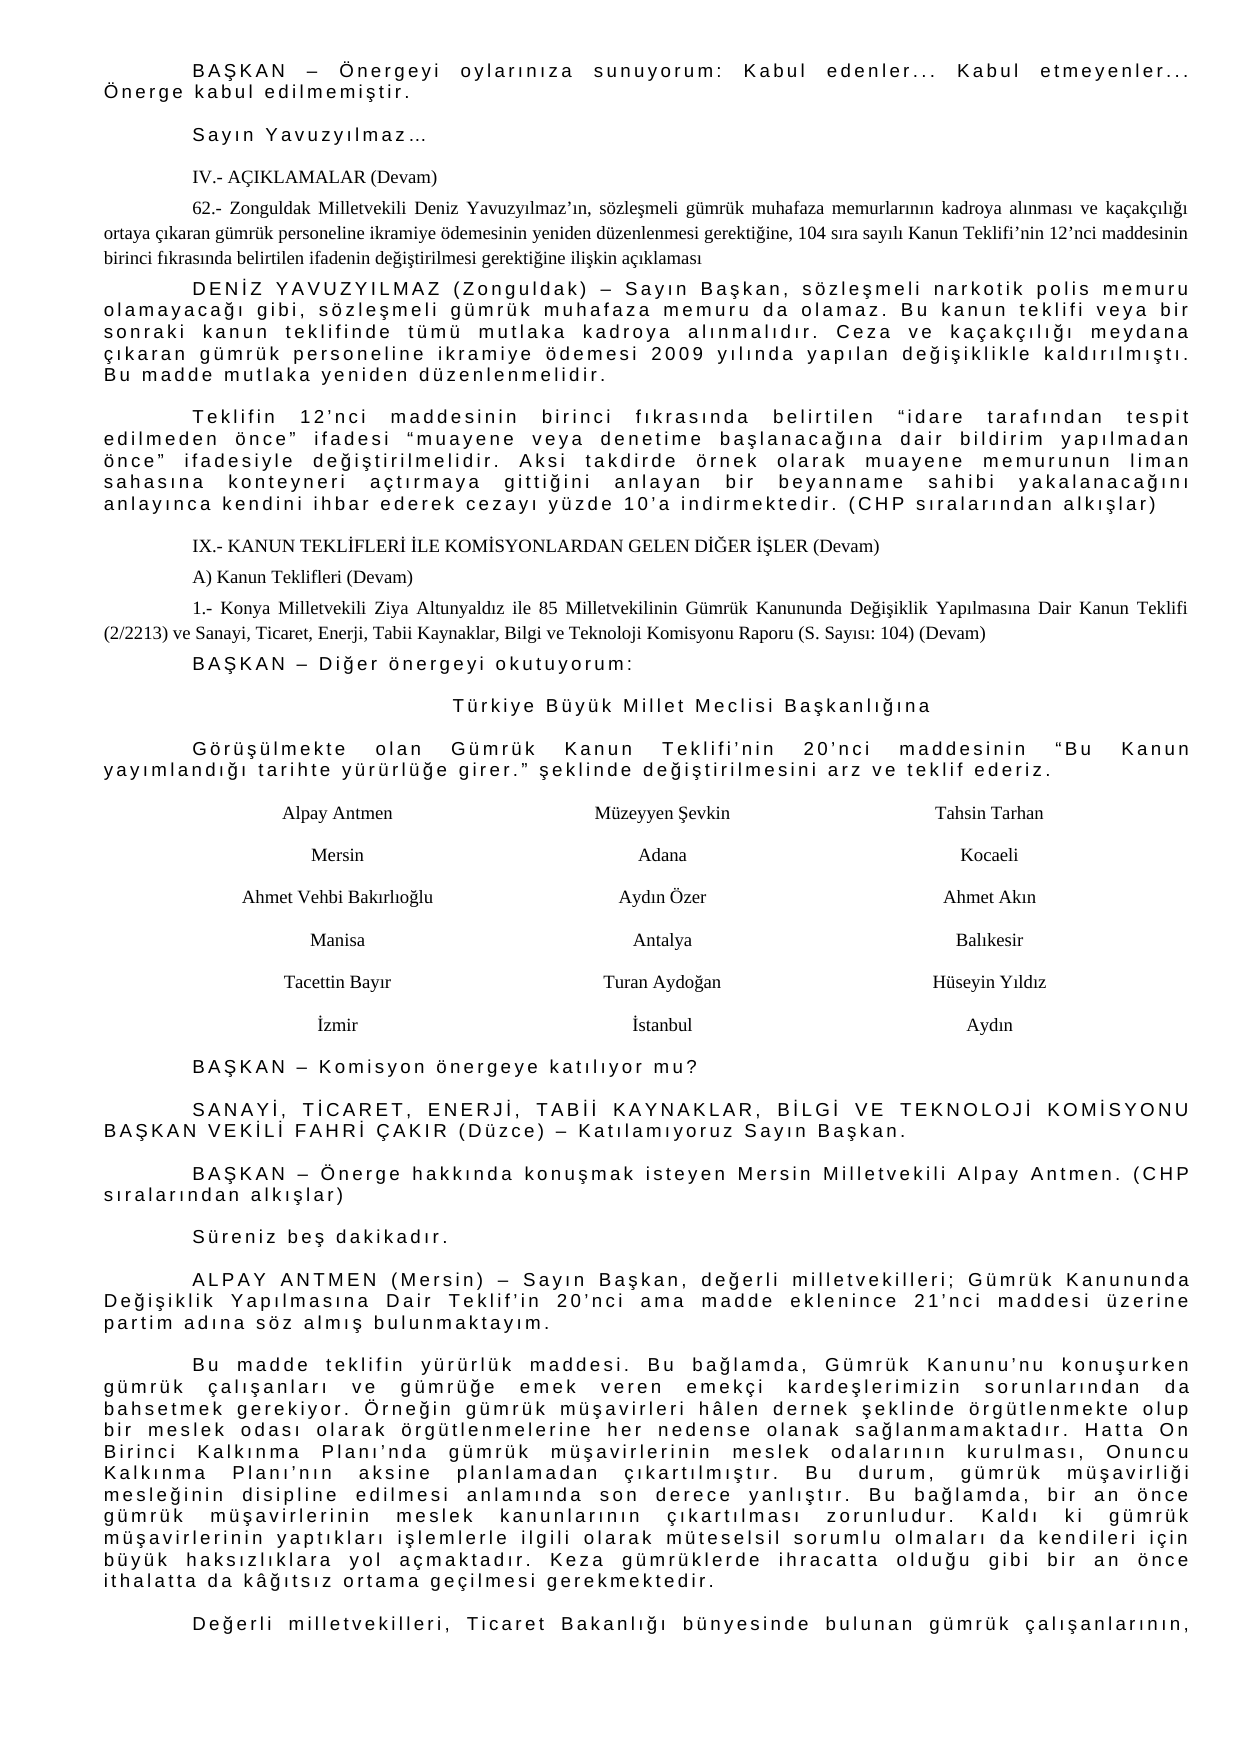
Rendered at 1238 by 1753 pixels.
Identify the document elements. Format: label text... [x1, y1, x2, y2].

text BAŞKAN – Diğer önergeyi okutuyorum: [103, 653, 1190, 674]
text BAŞKAN – Komisyon önergeye katılıyor mu? [103, 1056, 1190, 1078]
text ALPAY ANTMEN (Mersin) – Sayın Başkan, değerli milletvekilleri; Gümrük Kanununda Değişiklik Yapılmasına Dair Teklif’in 20’nci ama madde eklenince 21’nci maddesi üzerine partim adına söz almış bulunmaktayım. [103, 1269, 1190, 1333]
text Türkiye Büyük Millet Meclisi Başkanlığına [103, 695, 1190, 717]
text BAŞKAN – Önergeyi oylarınıza sunuyorum: Kabul edenler... Kabul etmeyenler... Önerge kabul edilmemiştir. [103, 60, 1190, 103]
text SANAYİ, TİCARET, ENERJİ, TABİİ KAYNAKLAR, BİLGİ VE TEKNOLOJİ KOMİSYONU BAŞKAN VEKİLİ FAHRİ ÇAKIR (Düzce) – Katılamıyoruz Sayın Başkan. [103, 1098, 1190, 1142]
text BAŞKAN – Önerge hakkında konuşmak isteyen Mersin Milletvekili Alpay Antmen. (CHP sıralarından alkışlar) [103, 1162, 1190, 1206]
text İzmir İstanbul Aydın [103, 1014, 1190, 1035]
text IV.- AÇIKLAMALAR (Devam) [103, 166, 1190, 188]
text DENİZ YAVUZYILMAZ (Zonguldak) – Sayın Başkan, sözleşmeli narkotik polis memuru olamayacağı gibi, sözleşmeli gümrük muhafaza memuru da olamaz. Bu kanun teklifi veya bir sonraki kanun teklifinde tümü mutlaka kadroya alınmalıdır. Ceza ve kaçakçılığı meydana çıkaran gümrük personeline ikramiye ödemesi 2009 yılında yapılan değişiklikle kaldırılmıştı. Bu madde mutlaka yeniden düzenlenmelidir. [103, 278, 1190, 386]
text Ahmet Vehbi Bakırlıoğlu Aydın Özer Ahmet Akın [103, 886, 1190, 908]
text Sayın Yavuzyılmaz… [103, 124, 1190, 145]
text Alpay Antmen Müzeyyen Şevkin Tahsin Tarhan [103, 802, 1190, 823]
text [103, 1612, 1190, 1634]
text IX.- KANUN TEKLİFLERİ İLE KOMİSYONLARDAN GELEN DİĞER İŞLER (Devam) [103, 535, 1190, 557]
text Tacettin Bayır Turan Aydoğan Hüseyin Yıldız [103, 971, 1190, 993]
text 62.- Zonguldak Milletvekili Deniz Yavuzyılmaz’ın, sözleşmeli gümrük muhafaza memurlarının kadroya alınması ve kaçakçılığı ortaya çıkaran gümrük personeline ikramiye ödemesinin yeniden düzenlenmesi gerektiğine, 104 sıra sayılı Kanun Teklifi’nin 12’nci maddesinin birinci fıkrasında belirtilen ifadenin değiştirilmesi gerektiğine ilişkin açıklaması [103, 197, 1190, 268]
text Süreniz beş dakikadır. [103, 1226, 1190, 1248]
text Manisa Antalya Balıkesir [103, 929, 1190, 950]
text Bu madde teklifin yürürlük maddesi. Bu bağlamda, Gümrük Kanunu’nu konuşurken gümrük çalışanları ve gümrüğe emek veren emekçi kardeşlerimizin sorunlarından da bahsetmek gerekiyor. Örneğin gümrük müşavirleri hâlen dernek şeklinde örgütlenmekte olup bir meslek odası olarak örgütlenmelerine her nedense olanak sağlanmamaktadır. Hatta On Birinci Kalkınma Planı’nda gümrük müşavirlerinin meslek odalarının kurulması, Onuncu Kalkınma Planı’nın aksine planlamadan çıkartılmıştır. Bu durum, gümrük müşavirliği mesleğinin disipline edilmesi anlamında son derece yanlıştır. Bu bağlamda, bir an önce gümrük müşavirlerinin meslek kanunlarının çıkartılması zorunludur. Kaldı ki gümrük müşavirlerinin yaptıkları işlemlerle ilgili olarak müteselsil sorumlu olmaları da kendileri için büyük haksızlıklara yol açmaktadır. Keza gümrüklerde ihracatta olduğu gibi bir an önce ithalatta da kâğıtsız ortama geçilmesi gerekmektedir. [103, 1354, 1190, 1591]
text 1.- Konya Milletvekili Ziya Altunyaldız ile 85 Milletvekilinin Gümrük Kanununda Değişiklik Yapılmasına Dair Kanun Teklifi (2/2213) ve Sanayi, Ticaret, Enerji, Tabii Kaynaklar, Bilgi ve Teknoloji Komisyonu Raporu (S. Sayısı: 104) (Devam) [103, 597, 1190, 643]
text Mersin Adana Kocaeli [103, 844, 1190, 866]
text A) Kanun Teklifleri (Devam) [103, 566, 1190, 588]
text Teklifin 12’nci maddesinin birinci fıkrasında belirtilen “idare tarafından tespit edilmeden önce” ifadesi “muayene veya denetime başlanacağına dair bildirim yapılmadan önce” ifadesiyle değiştirilmelidir. Aksi takdirde örnek olarak muayene memurunun liman sahasına konteyneri açtırmaya gittiğini anlayan bir beyanname sahibi yakalanacağını anlayınca kendini ihbar ederek cezayı yüzde 10’a indirmektedir. (CHP sıralarından alkışlar) [103, 406, 1190, 514]
text Görüşülmekte olan Gümrük Kanun Teklifi’nin 20’nci maddesinin “Bu Kanun yayımlandığı tarihte yürürlüğe girer.” şeklinde değiştirilmesini arz ve teklif ederiz. [103, 738, 1190, 781]
